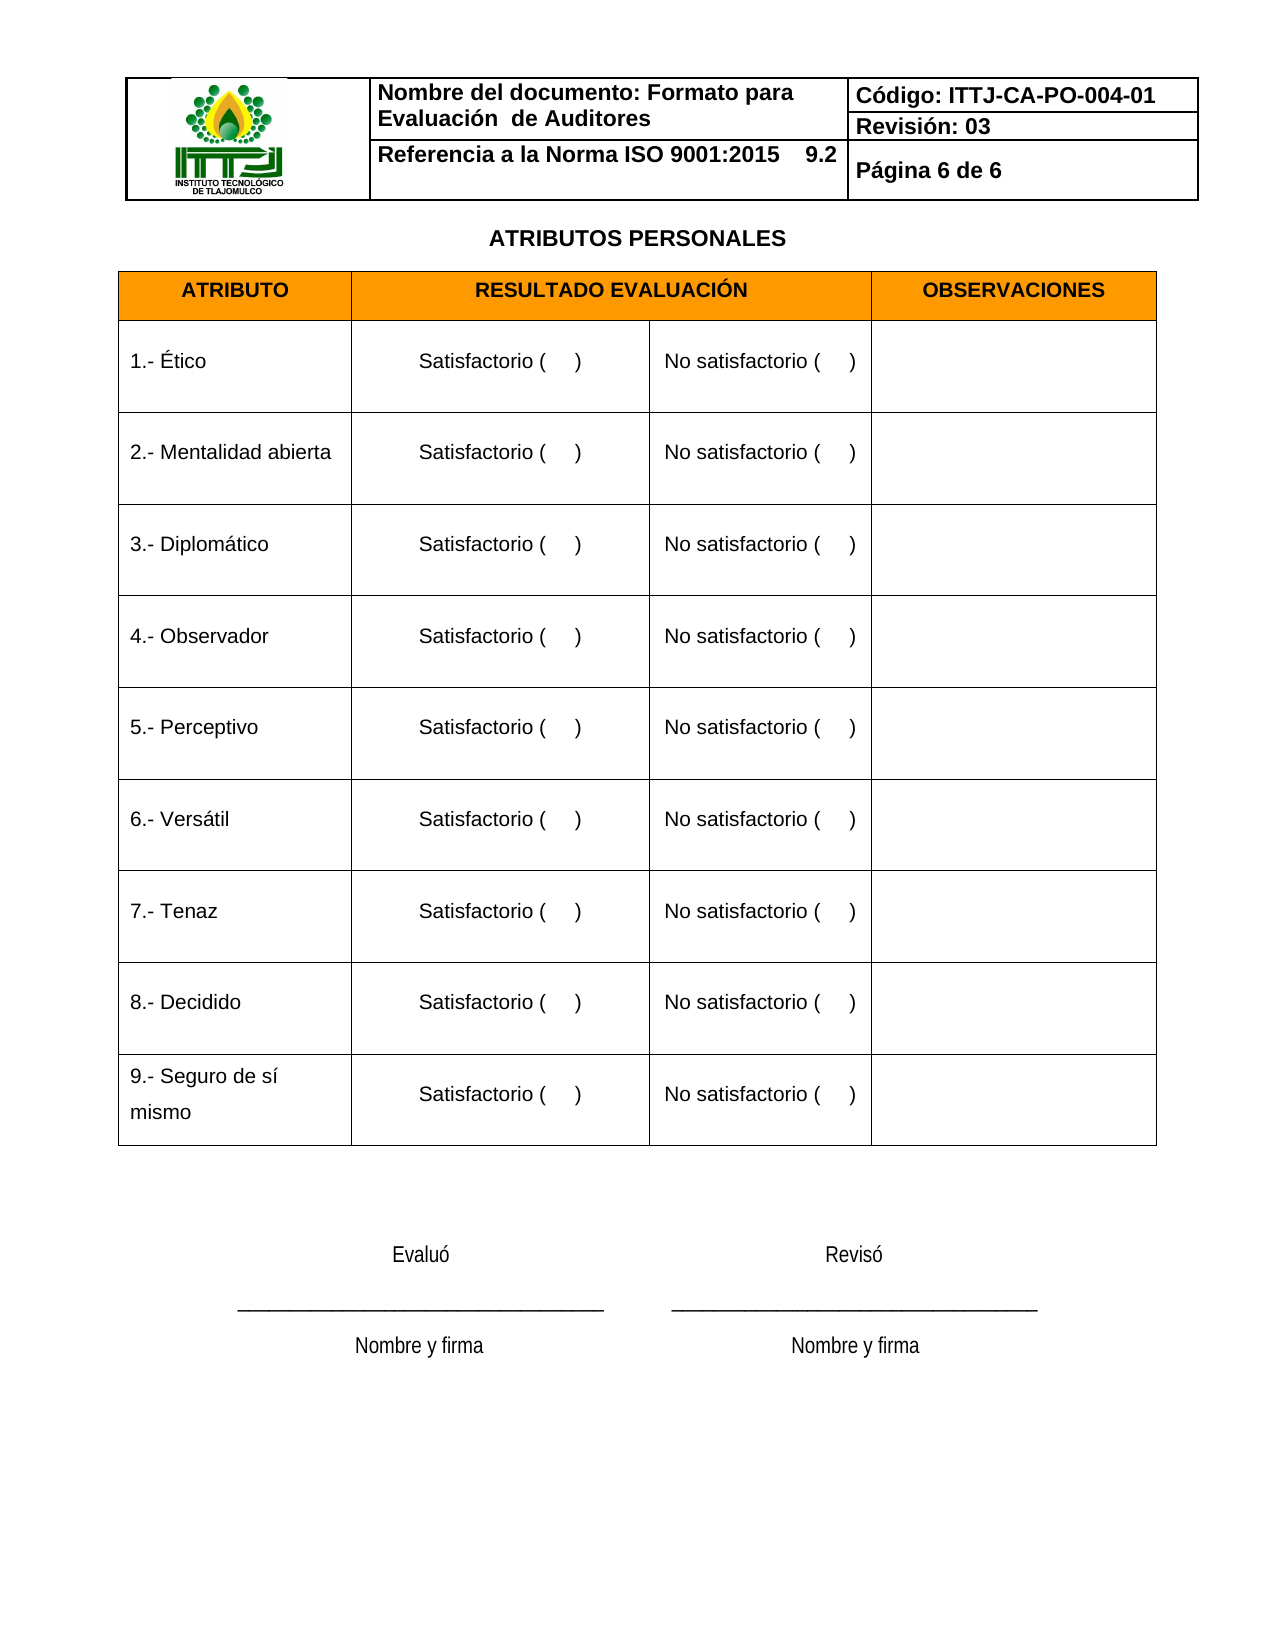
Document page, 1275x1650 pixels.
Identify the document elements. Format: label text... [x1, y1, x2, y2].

table_cell Satisfactorio ( ) [352, 780, 649, 870]
table_header ATRIBUTO [119, 272, 351, 320]
table_cell Satisfactorio ( ) [352, 963, 649, 1053]
table_cell 1.- Ético [119, 321, 351, 412]
table_cell No satisfactorio ( ) [650, 505, 871, 595]
table_cell [872, 596, 1156, 687]
table_cell 4.- Observador [119, 596, 351, 687]
table_cell Satisfactorio ( ) [352, 505, 649, 595]
table_cell [872, 780, 1156, 870]
table_cell Satisfactorio ( ) [352, 871, 649, 962]
table_cell [872, 321, 1156, 412]
table_cell No satisfactorio ( ) [650, 596, 871, 687]
table_cell Satisfactorio ( ) [352, 413, 649, 503]
table_header RESULTADO EVALUACIÓN [352, 272, 871, 320]
text ATRIBUTOS PERSONALES [118, 225, 1157, 251]
table_cell 5.- Perceptivo [119, 688, 351, 778]
table_cell No satisfactorio ( ) [650, 871, 871, 962]
table_cell [872, 505, 1156, 595]
table_cell No satisfactorio ( ) [650, 688, 871, 778]
text Evaluó Revisó [118, 1241, 1157, 1267]
table_cell 6.- Versátil [119, 780, 351, 870]
table_cell 7.- Tenaz [119, 871, 351, 962]
table_cell Satisfactorio ( ) [352, 1055, 649, 1145]
table_cell No satisfactorio ( ) [650, 413, 871, 503]
text Nombre y firma Nombre y firma [118, 1332, 1157, 1358]
table_cell Satisfactorio ( ) [352, 321, 649, 412]
table_cell [872, 688, 1156, 778]
table_cell 3.- Diplomático [119, 505, 351, 595]
table_cell [872, 1055, 1156, 1145]
picture [171, 78, 288, 199]
table_cell Satisfactorio ( ) [352, 688, 649, 778]
table_cell [872, 963, 1156, 1053]
table_cell No satisfactorio ( ) [650, 780, 871, 870]
table_header OBSERVACIONES [872, 272, 1156, 320]
table_cell No satisfactorio ( ) [650, 963, 871, 1053]
table_cell 9.- Seguro de sí mismo [119, 1055, 351, 1145]
table_cell No satisfactorio ( ) [650, 321, 871, 412]
table_cell [872, 413, 1156, 503]
text ___________________________________ ___________________________________ [118, 1286, 1157, 1313]
table_cell No satisfactorio ( ) [650, 1055, 871, 1145]
table_cell [872, 871, 1156, 962]
table_cell Satisfactorio ( ) [352, 596, 649, 687]
table_cell 2.- Mentalidad abierta [119, 413, 351, 503]
table_cell 8.- Decidido [119, 963, 351, 1053]
